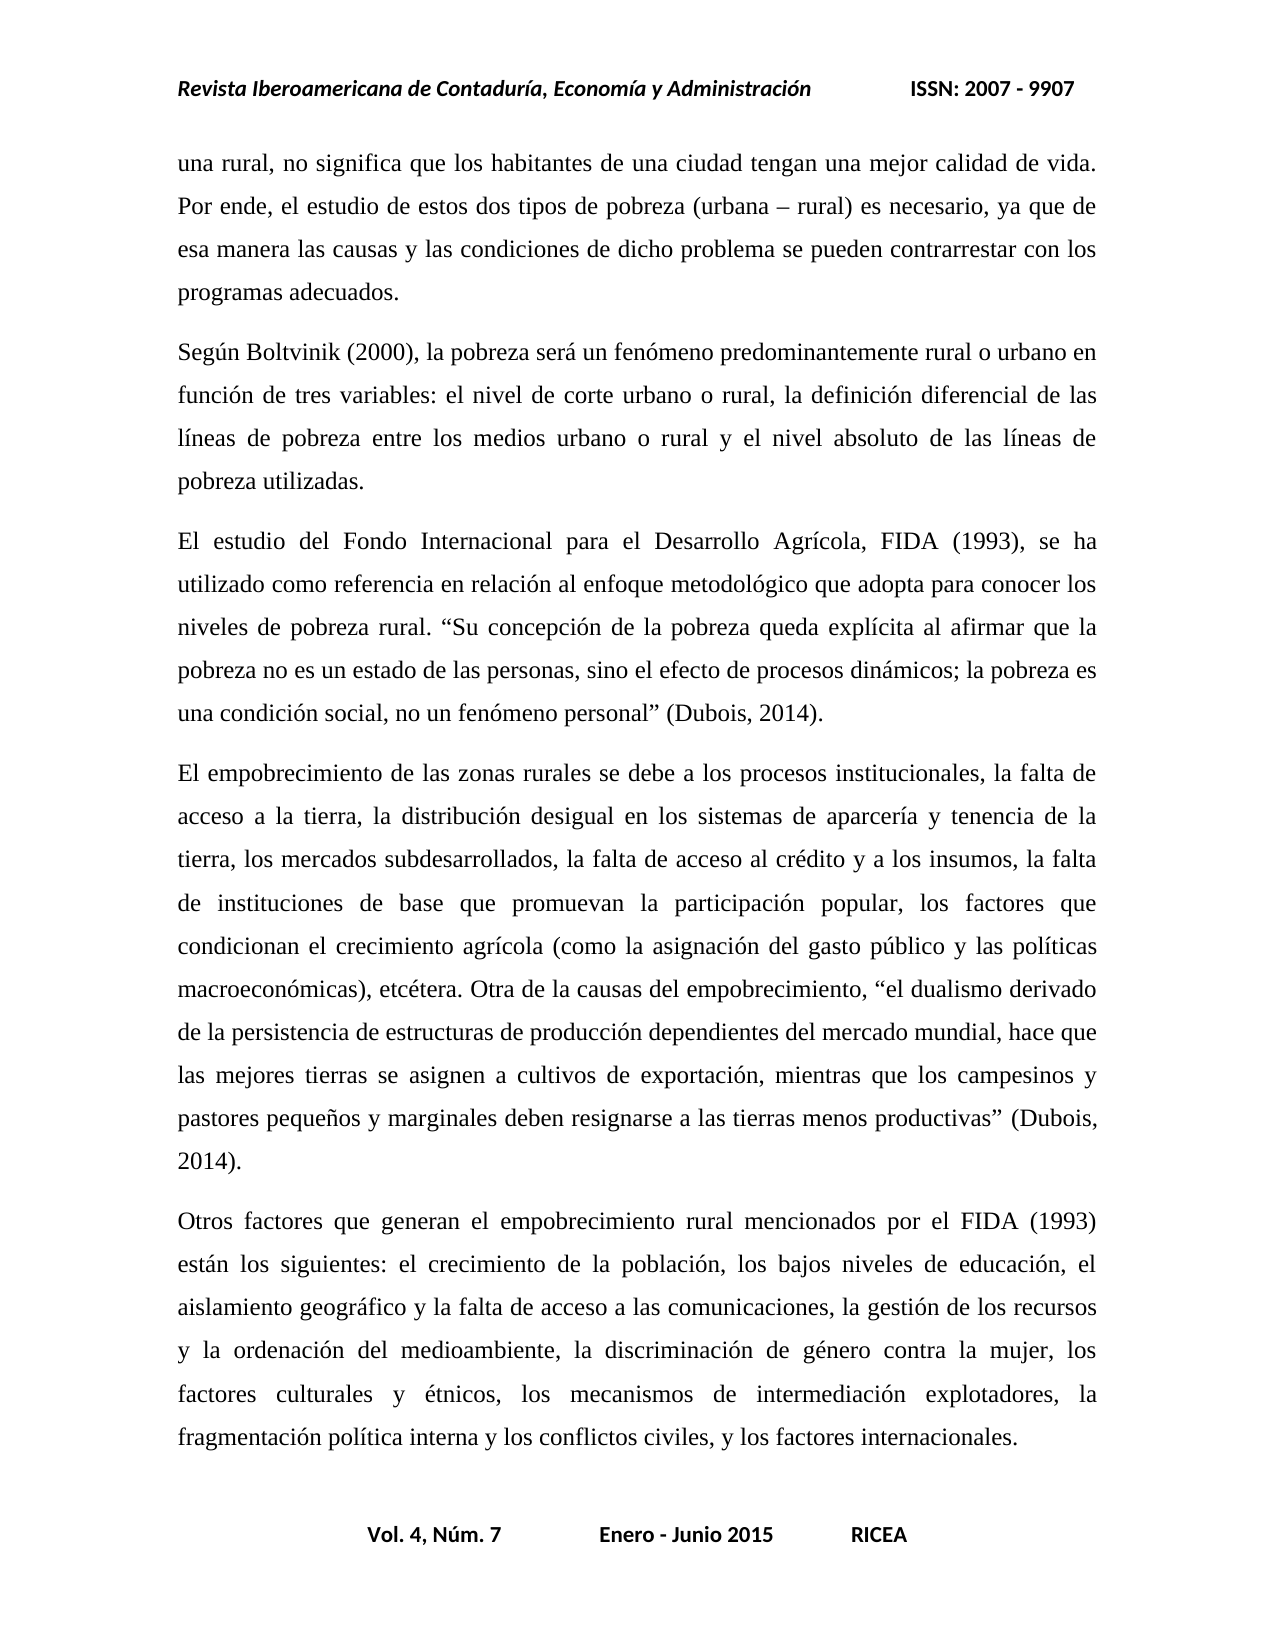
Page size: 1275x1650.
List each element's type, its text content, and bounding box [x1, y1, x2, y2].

text Otros factores que generan el empobrecimiento rural mencionados por el FIDA (1993) están los siguientes: el crecimiento de la población, los bajos niveles de educación, el aislamiento geográfico y la falta de acceso a las comunicaciones, la gestión de los recursos y la ordenación del medioambiente, la discriminación de género contra la mujer, los factores culturales y étnicos, los mecanismos de intermediación explotadores, la fragmentación política interna y los conflictos civiles, y los factores internacionales. [177, 1206, 1098, 1451]
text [177, 148, 1098, 306]
text El empobrecimiento de las zonas rurales se debe a los procesos institucionales, la falta de acceso a la tierra, la distribución desigual en los sistemas de aparcería y tenencia de la tierra, los mercados subdesarrollados, la falta de acceso al crédito y a los insumos, la falta de instituciones de base que promuevan la participación popular, los factores que condicionan el crecimiento agrícola (como la asignación del gasto público y las políticas macroeconómicas), etcétera. Otra de la causas del empobrecimiento, “el dualismo derivado de la persistencia de estructuras de producción dependientes del mercado mundial, hace que las mejores tierras se asignen a cultivos de exportación, mientras que los campesinos y pastores pequeños y marginales deben resignarse a las tierras menos productivas”. [177, 758, 1098, 1175]
text El estudio del Fondo Internacional para el Desarrollo Agrícola, FIDA (1993), se ha utilizado como referencia en relación al enfoque metodológico que adopta para conocer los niveles de pobreza rural. “Su concepción de la pobreza queda explícita al afirmar que la pobreza no es un estado de las personas, sino el efecto de procesos dinámicos; la pobreza es una condición social, no un fenómeno personal” . [177, 526, 1098, 727]
text Según Boltvinik (2000), la pobreza será un fenómeno predominantemente rural o urbano en función de tres variables: el nivel de corte urbano o rural, la definición diferencial de las líneas de pobreza entre los medios urbano o rural y el nivel absoluto de las líneas de pobreza utilizadas. [177, 337, 1098, 495]
